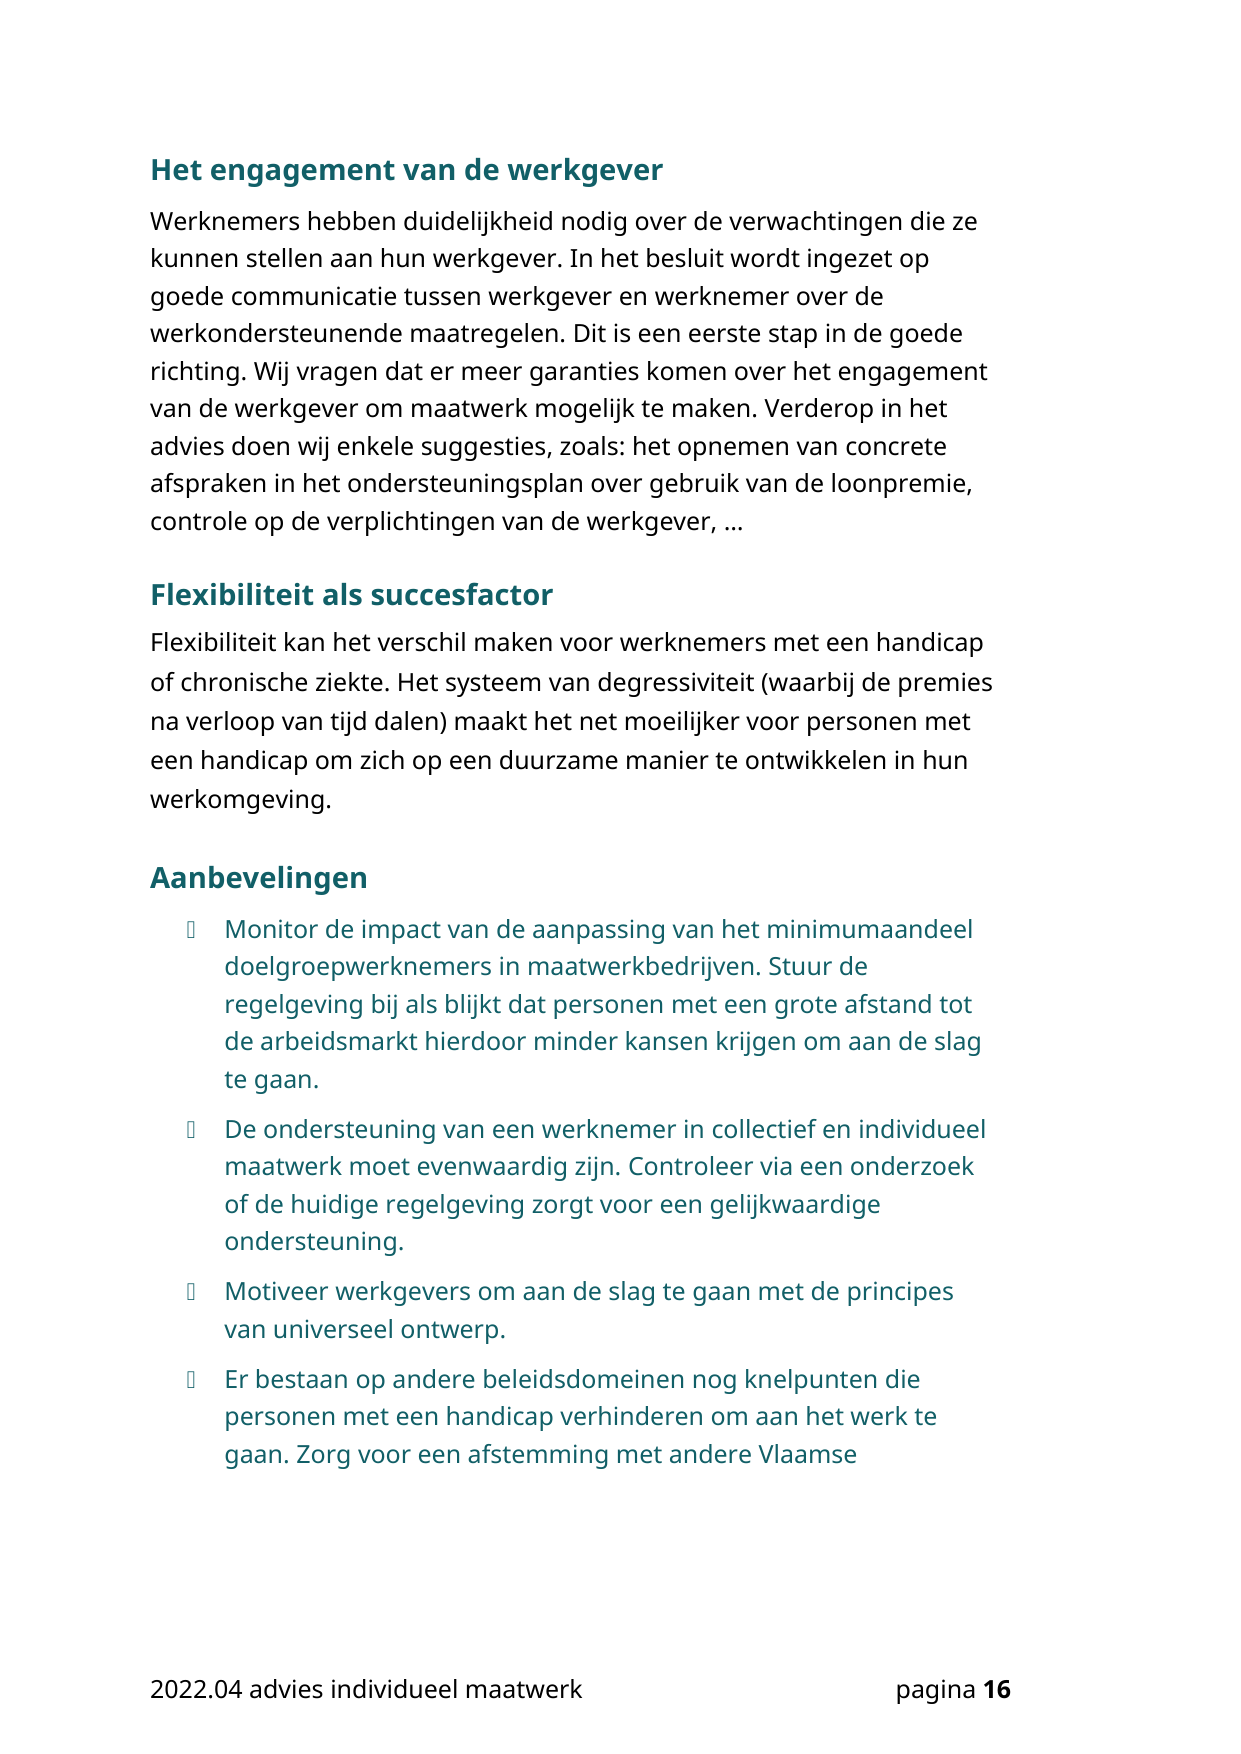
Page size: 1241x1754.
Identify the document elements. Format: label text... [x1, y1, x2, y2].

text Monitor de impact van de aanpassing van het minimumaandeel doelgroepwerknemers in maatwerkbedrijven. Stuur de regelgeving bij als blijkt dat personen met een grote afstand tot de arbeidsmarkt hierdoor minder kansen krijgen om aan de slag te gaan. [187, 908, 1000, 1096]
text De ondersteuning van een werknemer in collectief en individueel maatwerk moet evenwaardig zijn. Controleer via een onderzoek of de huidige regelgeving zorgt voor een gelijkwaardige ondersteuning. [187, 1108, 1000, 1258]
text Flexibiliteit kan het verschil maken voor werknemers met een handicap of chronische ziekte. Het systeem van degressiviteit (waarbij de premies na verloop van tijd dalen) maakt het net moeilijker voor personen met een handicap om zich op een duurzame manier te ontwikkelen in hun werkomgeving. [150, 625, 1000, 816]
subtitle Het engagement van de werkgever [150, 150, 1000, 187]
text Motiveer werkgevers om aan de slag te gaan met de principes van universeel ontwerp. [187, 1271, 1000, 1346]
subtitle Aanbevelingen [150, 858, 1000, 896]
subtitle Flexibiliteit als succesfactor [150, 575, 1000, 612]
text Werknemers hebben duidelijkheid nodig over de verwachtingen die ze kunnen stellen aan hun werkgever. In het besluit wordt ingezet op goede communicatie tussen werkgever en werknemer over de werkondersteunende maatregelen. Dit is een eerste stap in de goede richting. Wij vragen dat er meer garanties komen over het engagement van de werkgever om maatwerk mogelijk te maken. Verderop in het advies doen wij enkele suggesties, zoals: het opnemen van concrete afspraken in het ondersteuningsplan over gebruik van de loonpremie, controle op de verplichtingen van de werkgever, … [150, 200, 1000, 537]
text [187, 1358, 1000, 1471]
